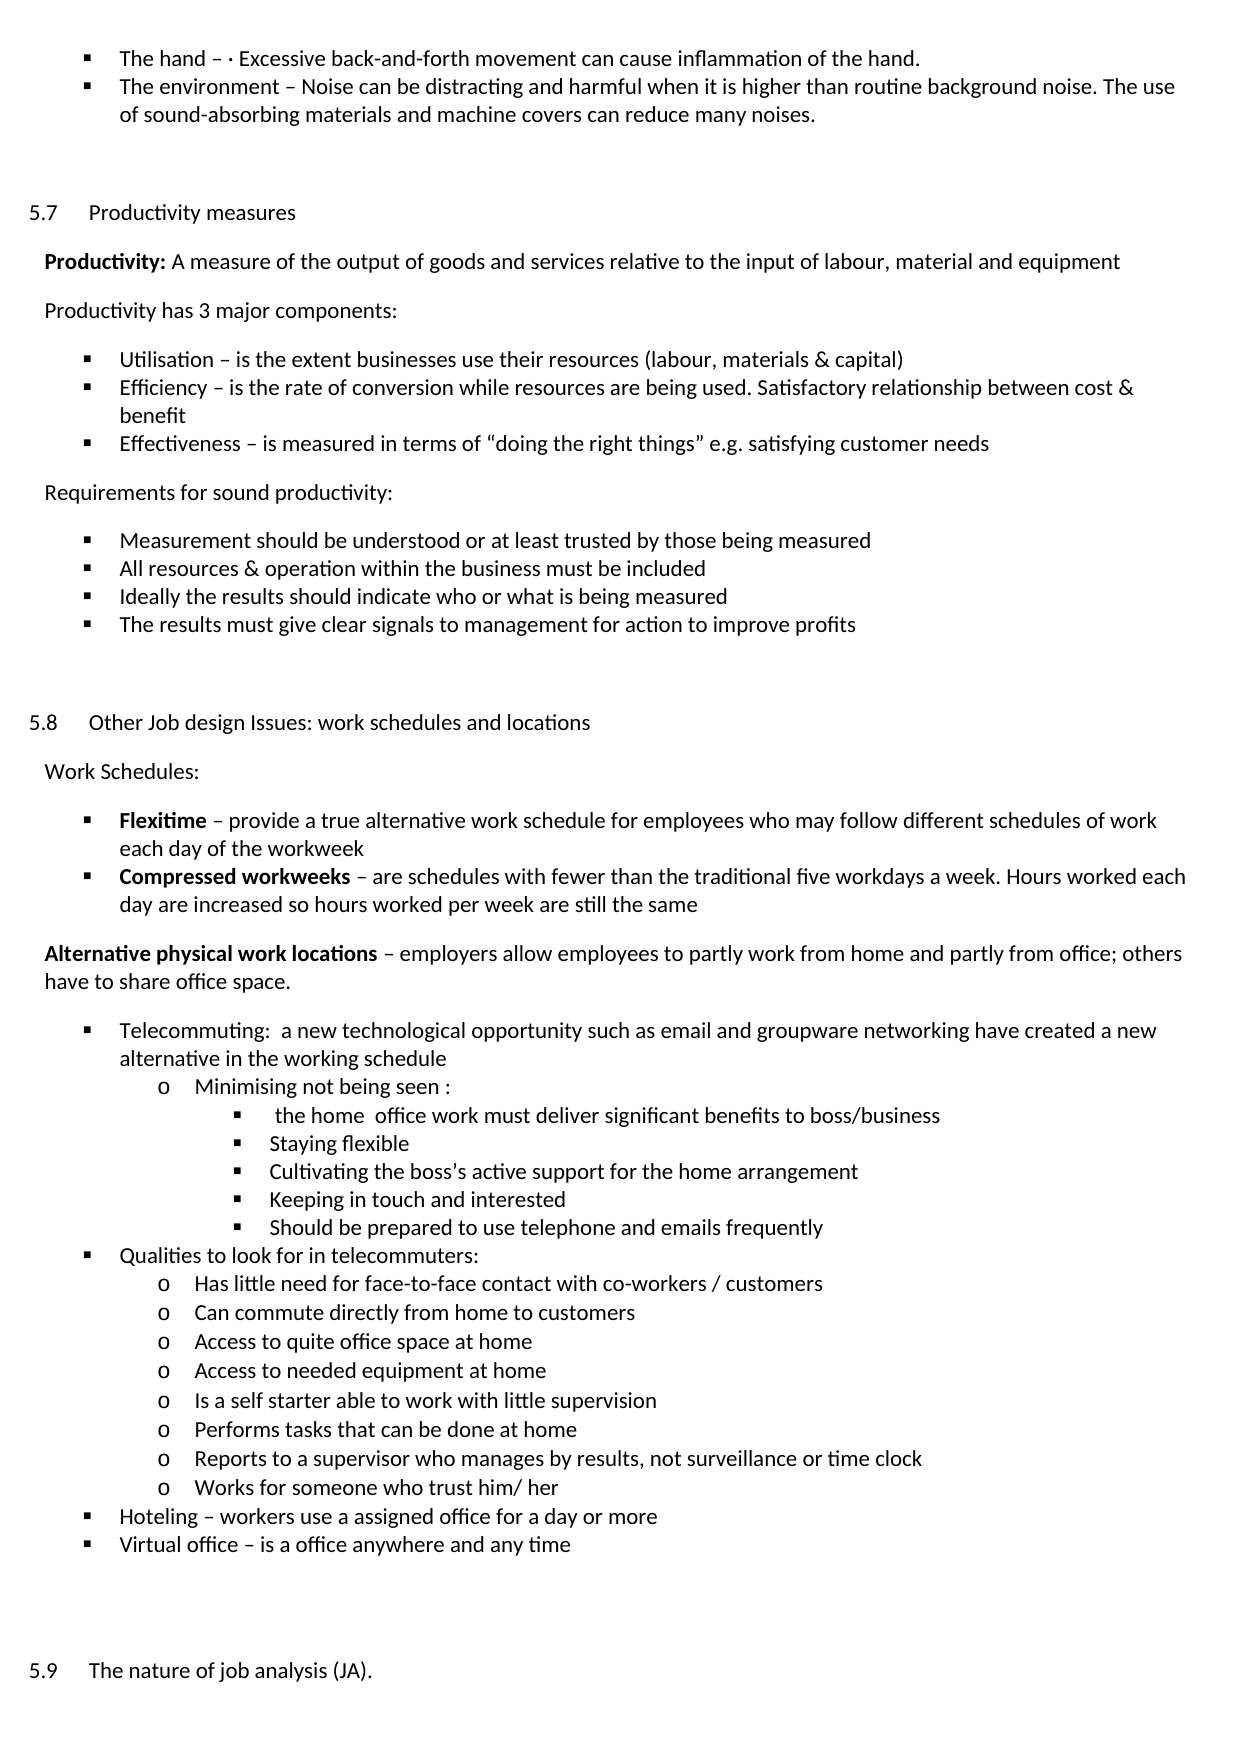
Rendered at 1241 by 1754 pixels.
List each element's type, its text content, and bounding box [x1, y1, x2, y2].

text Productivity has 3 major components: [44, 296, 1196, 324]
list All resources & operation within the business must be included [82, 554, 1196, 582]
list Efficiency – is the rate of conversion while resources are being used. Satisfactory relationship between cost & benefit [82, 373, 1196, 429]
list The hand – · Excessive back-and-forth movement can cause inflammation of the hand. [82, 44, 1196, 72]
list Keeping in touch and interested [232, 1185, 1196, 1213]
list Other Job design Issues: work schedules and locations [29, 708, 1196, 736]
list Reports to a supervisor who manages by results, not surveillance or time clock [157, 1444, 1196, 1473]
list Virtual office – is a office anywhere and any time [82, 1530, 1196, 1558]
text Work Schedules: [44, 757, 1196, 785]
list Productivity measures [29, 198, 1196, 226]
list Staying flexible [232, 1129, 1196, 1157]
list Access to needed equipment at home [157, 1357, 1196, 1386]
list Qualities to look for in telecommuters: [82, 1241, 1196, 1269]
list Measurement should be understood or at least trusted by those being measured [82, 526, 1196, 554]
list Cultivating the boss’s active support for the home arrangement [232, 1157, 1196, 1185]
text Requirements for sound productivity: [44, 478, 1196, 506]
list The environment – Noise can be distracting and harmful when it is higher than routine background noise. The use of sound-absorbing materials and machine covers can reduce many noises. [82, 72, 1196, 128]
list The nature of job analysis (JA). [29, 1656, 1196, 1684]
list Ideally the results should indicate who or what is being measured [82, 582, 1196, 611]
list Access to quite office space at home [157, 1327, 1196, 1357]
list Effectiveness – is measured in terms of “doing the right things” e.g. satisfying customer needs [82, 429, 1196, 457]
list Has little need for face-to-face contact with co-workers / customers [157, 1269, 1196, 1298]
list Performs tasks that can be done at home [157, 1415, 1196, 1444]
text Productivity: A measure of the output of goods and services relative to the input of labour, material and equipment [44, 247, 1196, 275]
list Should be prepared to use telephone and emails frequently [232, 1213, 1196, 1241]
list Can commute directly from home to customers [157, 1298, 1196, 1327]
list the home office work must deliver significant benefits to boss/business [232, 1101, 1196, 1129]
list Flexitime – provide a true alternative work schedule for employees who may follow different schedules of work each day of the workweek [82, 806, 1196, 862]
text Alternative physical work locations – employers allow employees to partly work from home and partly from office; others have to share office space. [44, 939, 1196, 995]
list Compressed workweeks – are schedules with fewer than the traditional five workdays a week. Hours worked each day are increased so hours worked per week are still the same [82, 862, 1196, 918]
list Utilisation – is the extent businesses use their resources (labour, materials & capital) [82, 345, 1196, 373]
list The results must give clear signals to management for action to improve profits [82, 611, 1196, 638]
list Minimising not being seen : [157, 1072, 1196, 1101]
list Hoteling – workers use a assigned office for a day or more [82, 1502, 1196, 1530]
list Telecommuting: a new technological opportunity such as email and groupware networking have created a new alternative in the working schedule [82, 1016, 1196, 1072]
list Works for someone who trust him/ her [157, 1473, 1196, 1502]
list Is a self starter able to work with little supervision [157, 1386, 1196, 1415]
